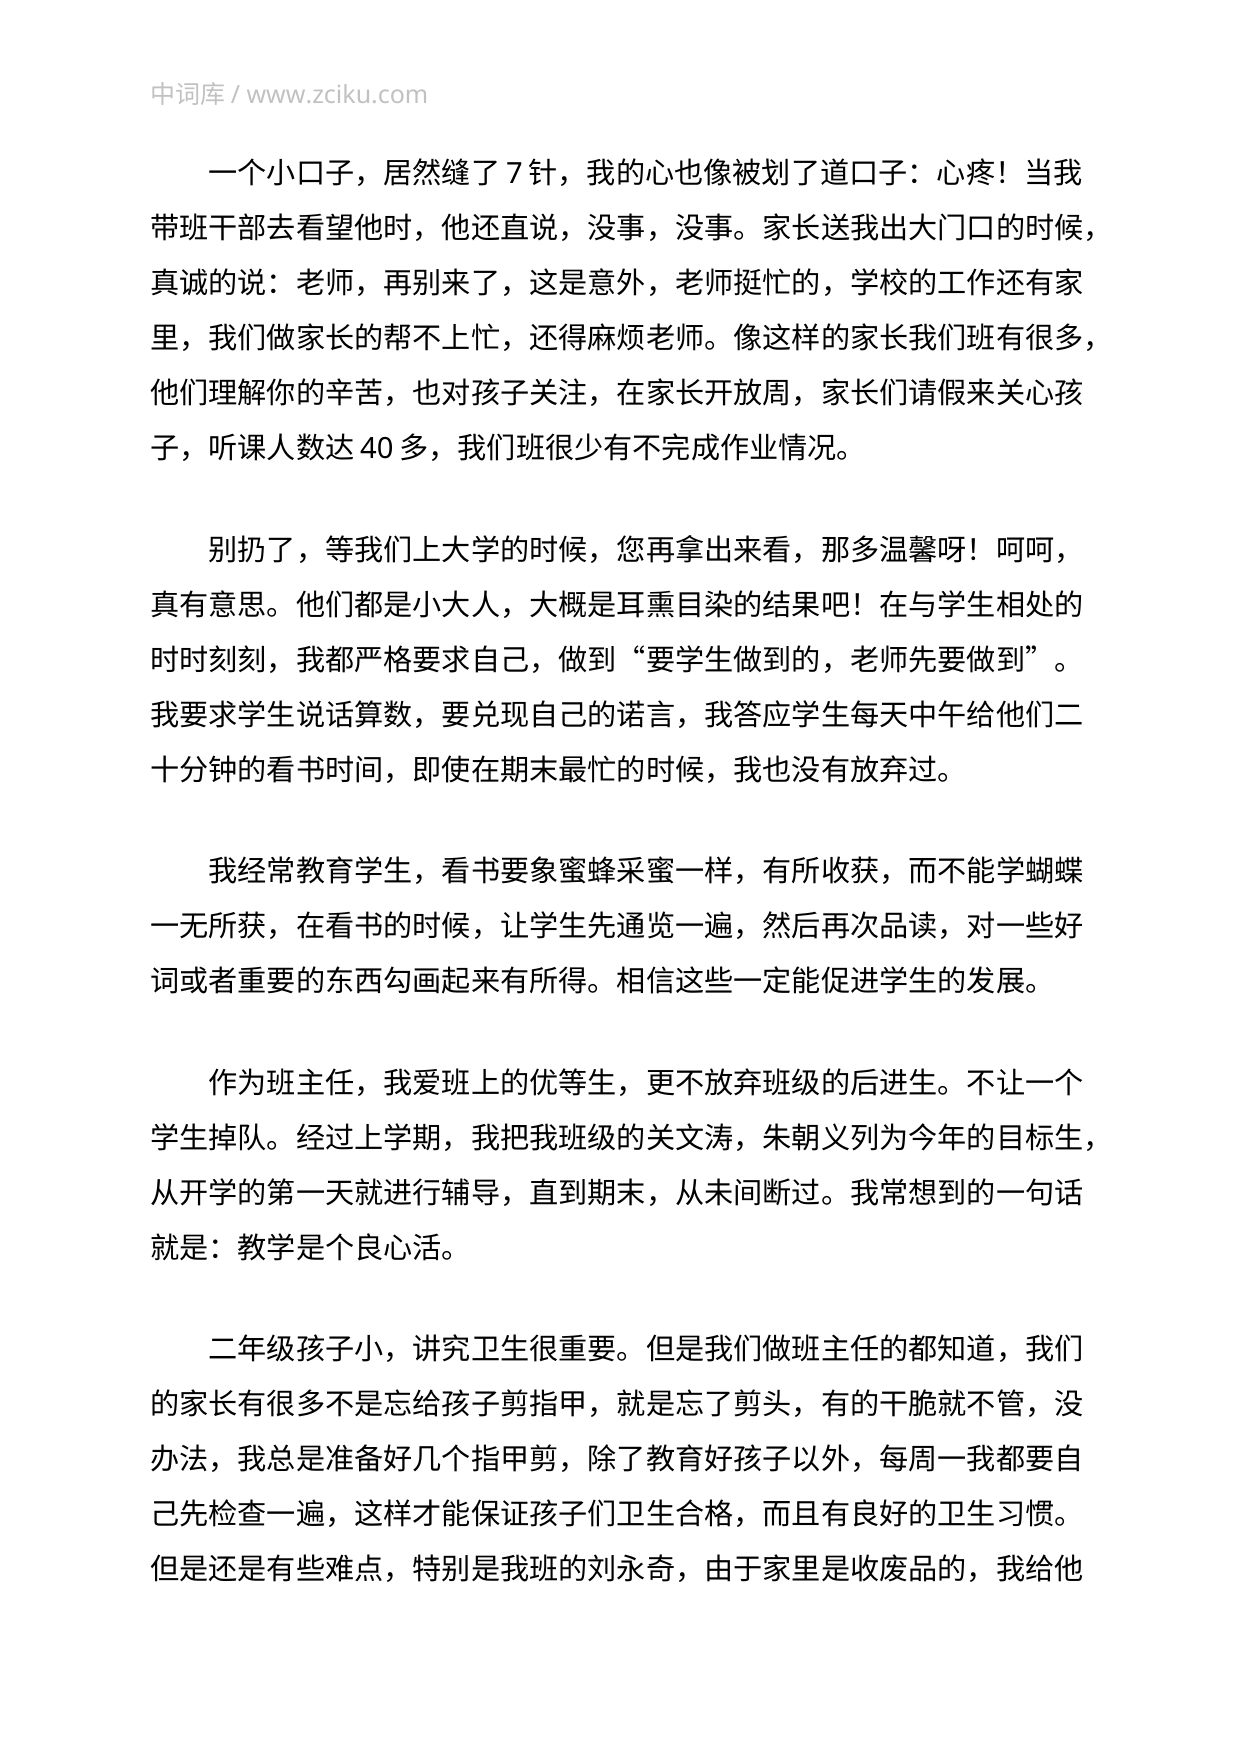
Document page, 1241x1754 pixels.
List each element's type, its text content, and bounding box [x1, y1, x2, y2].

text 一个小口子，居然缝了7针，我的心也像被划了道口子：心疼！当我带班干部去看望他时，他还直说，没事，没事。家长送我出大门口的时候，真诚的说：老师，再别来了，这是意外，老师挺忙的，学校的工作还有家里，我们做家长的帮不上忙，还得麻烦老师。像这样的家长我们班有很多，他们理解你的辛苦，也对孩子关注，在家长开放周，家长们请假来关心孩子，听课人数达40多，我们班很少有不完成作业情况。 [150, 150, 1090, 467]
text 我经常教育学生，看书要象蜜蜂采蜜一样，有所收获，而不能学蝴蝶一无所获，在看书的时候，让学生先通览一遍，然后再次品读，对一些好词或者重要的东西勾画起来有所得。相信这些一定能促进学生的发展。 [150, 848, 1090, 1000]
text 别扔了，等我们上大学的时候，您再拿出来看，那多温馨呀！呵呵，真有意思。他们都是小大人，大概是耳熏目染的结果吧！在与学生相处的时时刻刻，我都严格要求自己，做到“要学生做到的，老师先要做到”。我要求学生说话算数，要兑现自己的诺言，我答应学生每天中午给他们二十分钟的看书时间，即使在期末最忙的时候，我也没有放弃过。 [150, 527, 1090, 788]
text 作为班主任，我爱班上的优等生，更不放弃班级的后进生。不让一个学生掉队。经过上学期，我把我班级的关文涛，朱朝义列为今年的目标生，从开学的第一天就进行辅导，直到期末，从未间断过。我常想到的一句话就是：教学是个良心活。 [150, 1059, 1090, 1266]
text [150, 1326, 1090, 1588]
